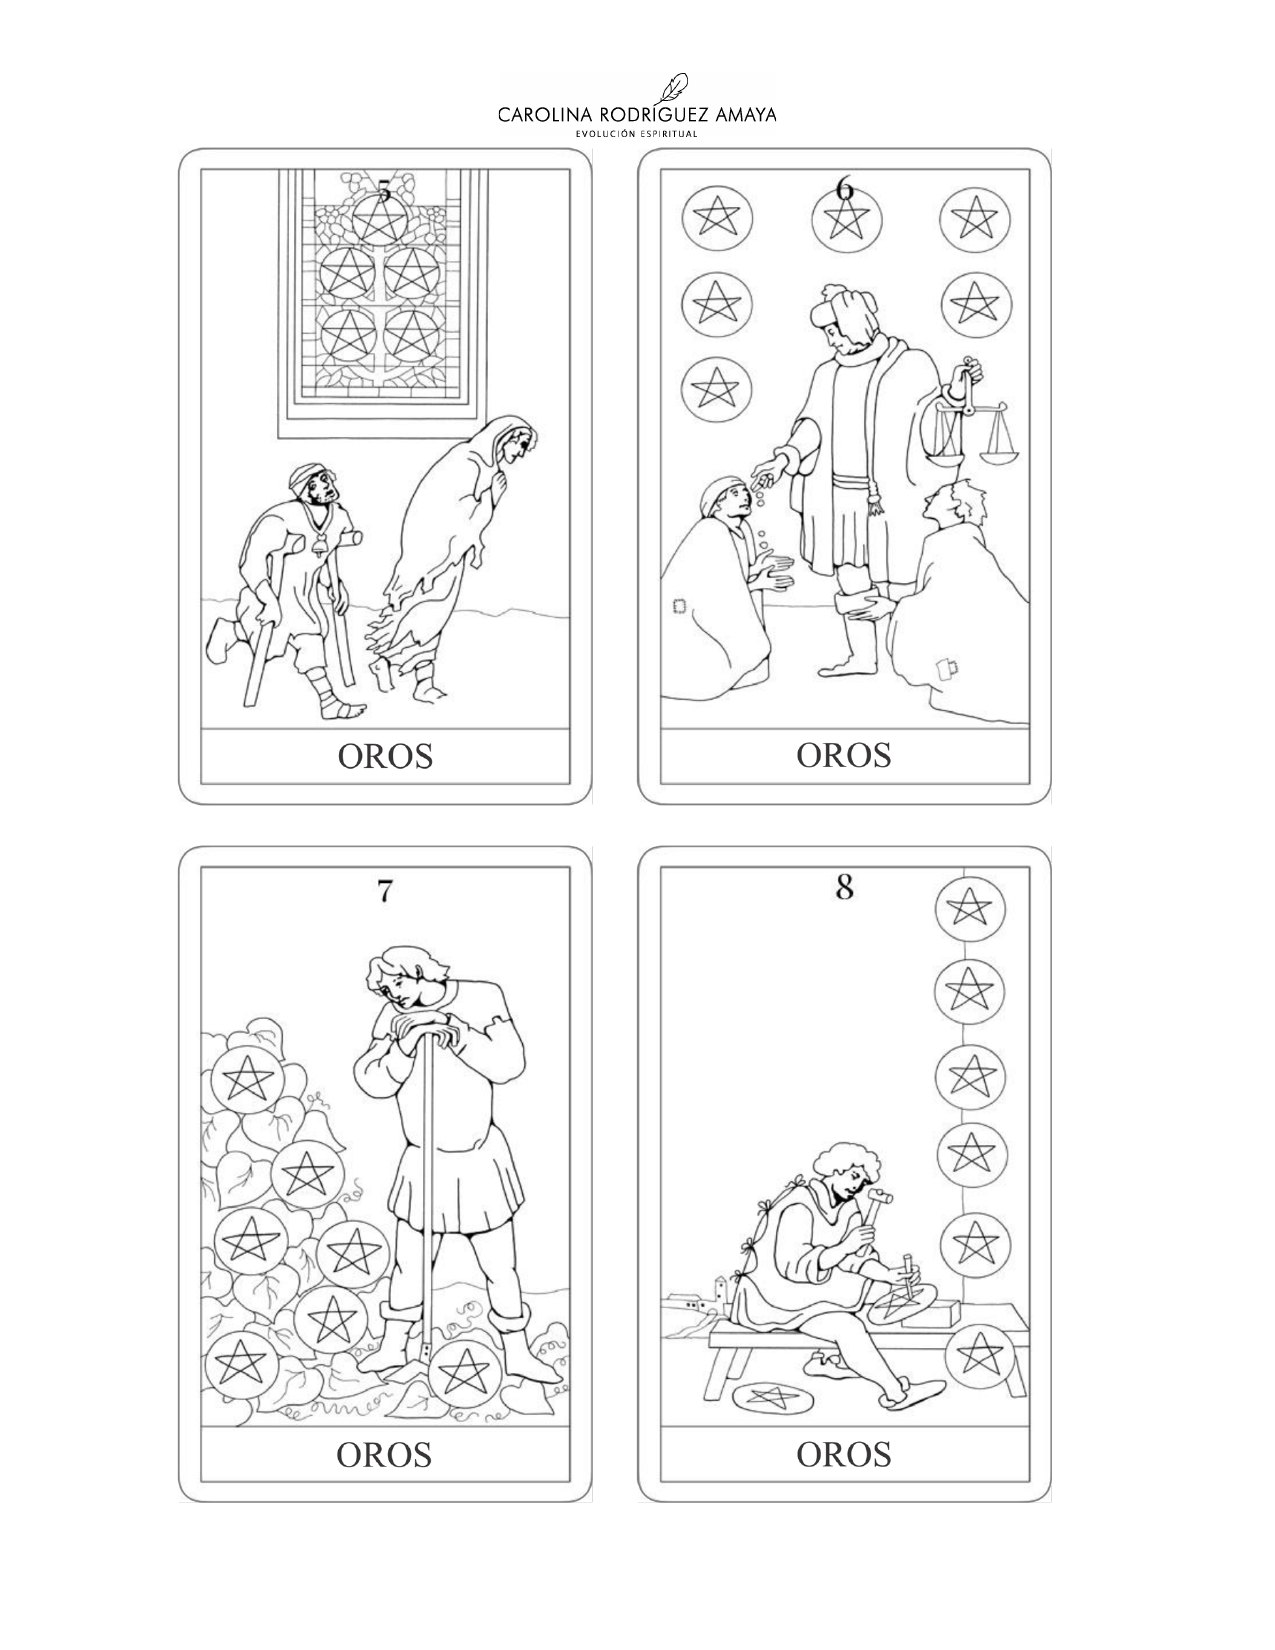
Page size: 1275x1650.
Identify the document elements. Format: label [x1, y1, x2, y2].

picture [177, 147, 1052, 1503]
picture [498, 73, 777, 137]
